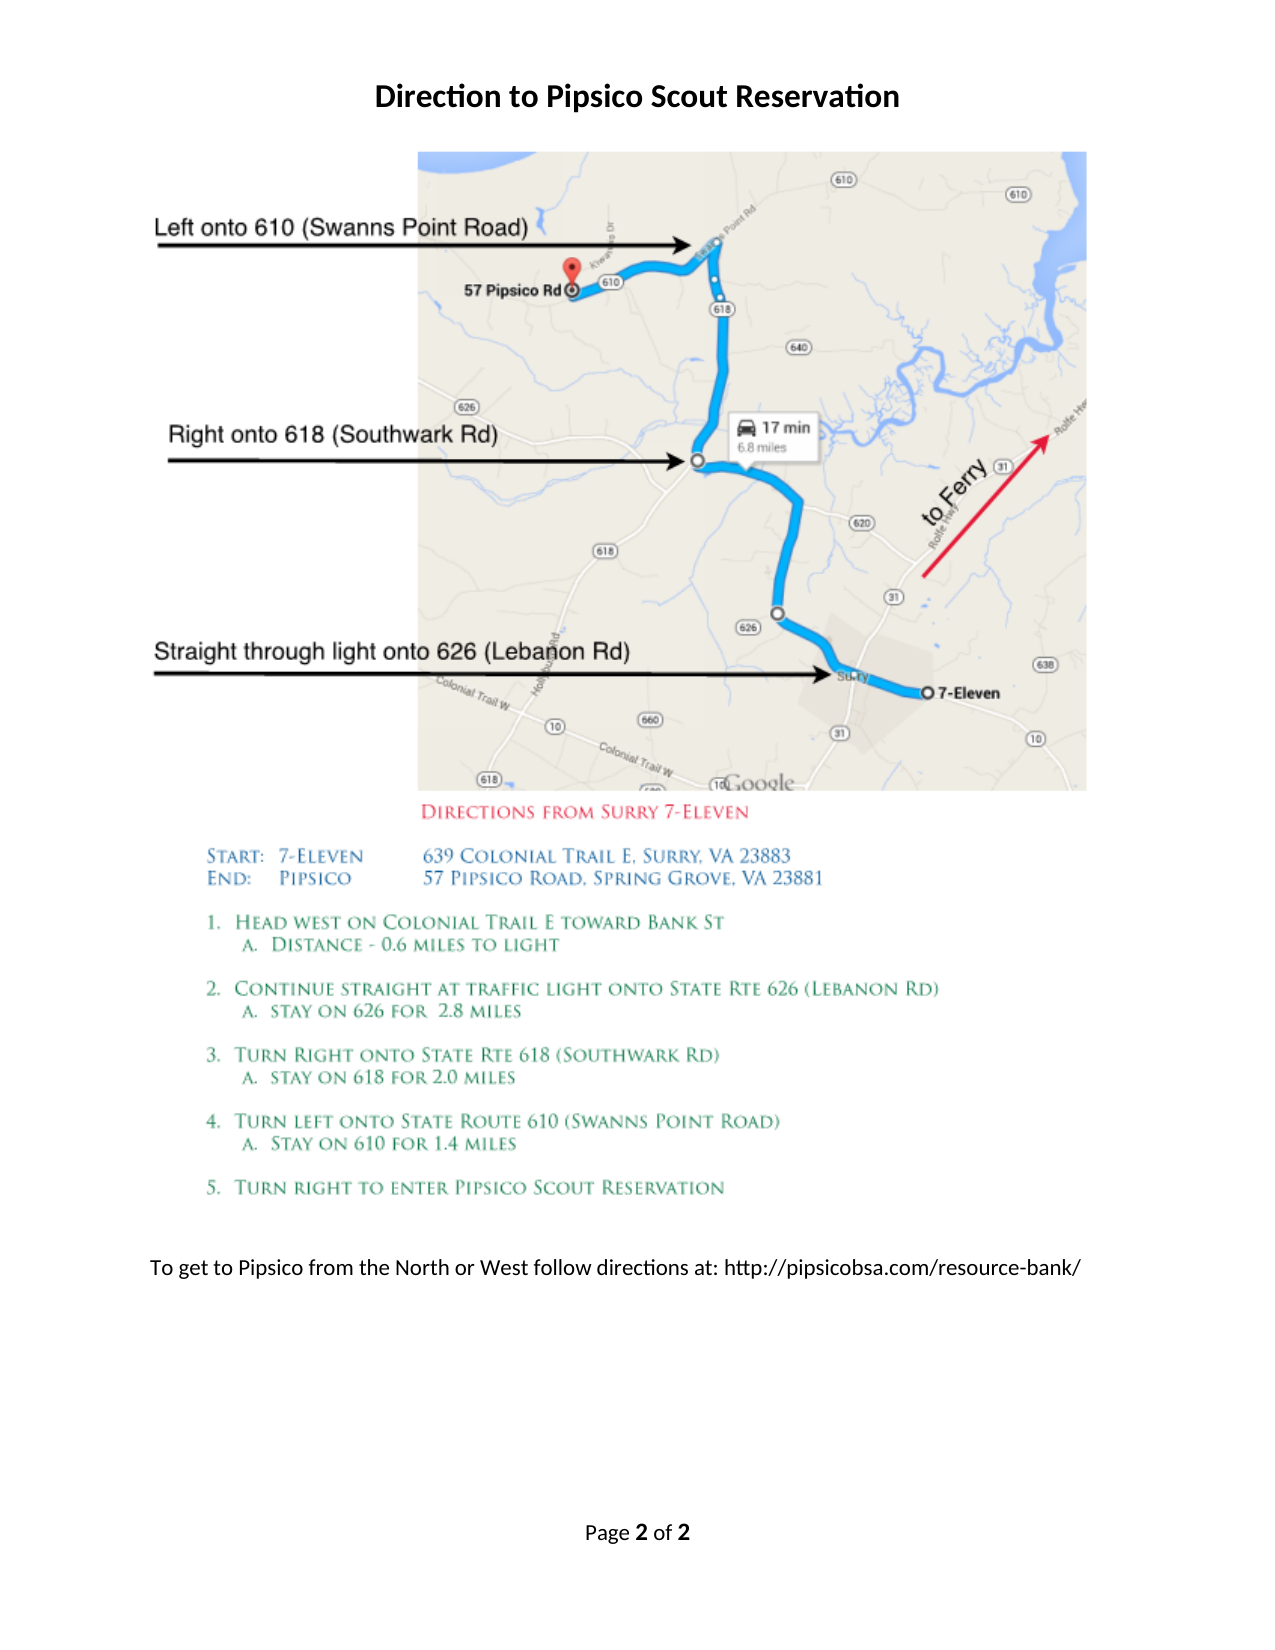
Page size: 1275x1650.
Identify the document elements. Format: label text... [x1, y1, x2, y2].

picture [150, 150, 1125, 1198]
text To get to Pipsico from the North or West follow directions at: http://pipsicobsa.com/resource-bank/ [150, 1253, 1125, 1281]
